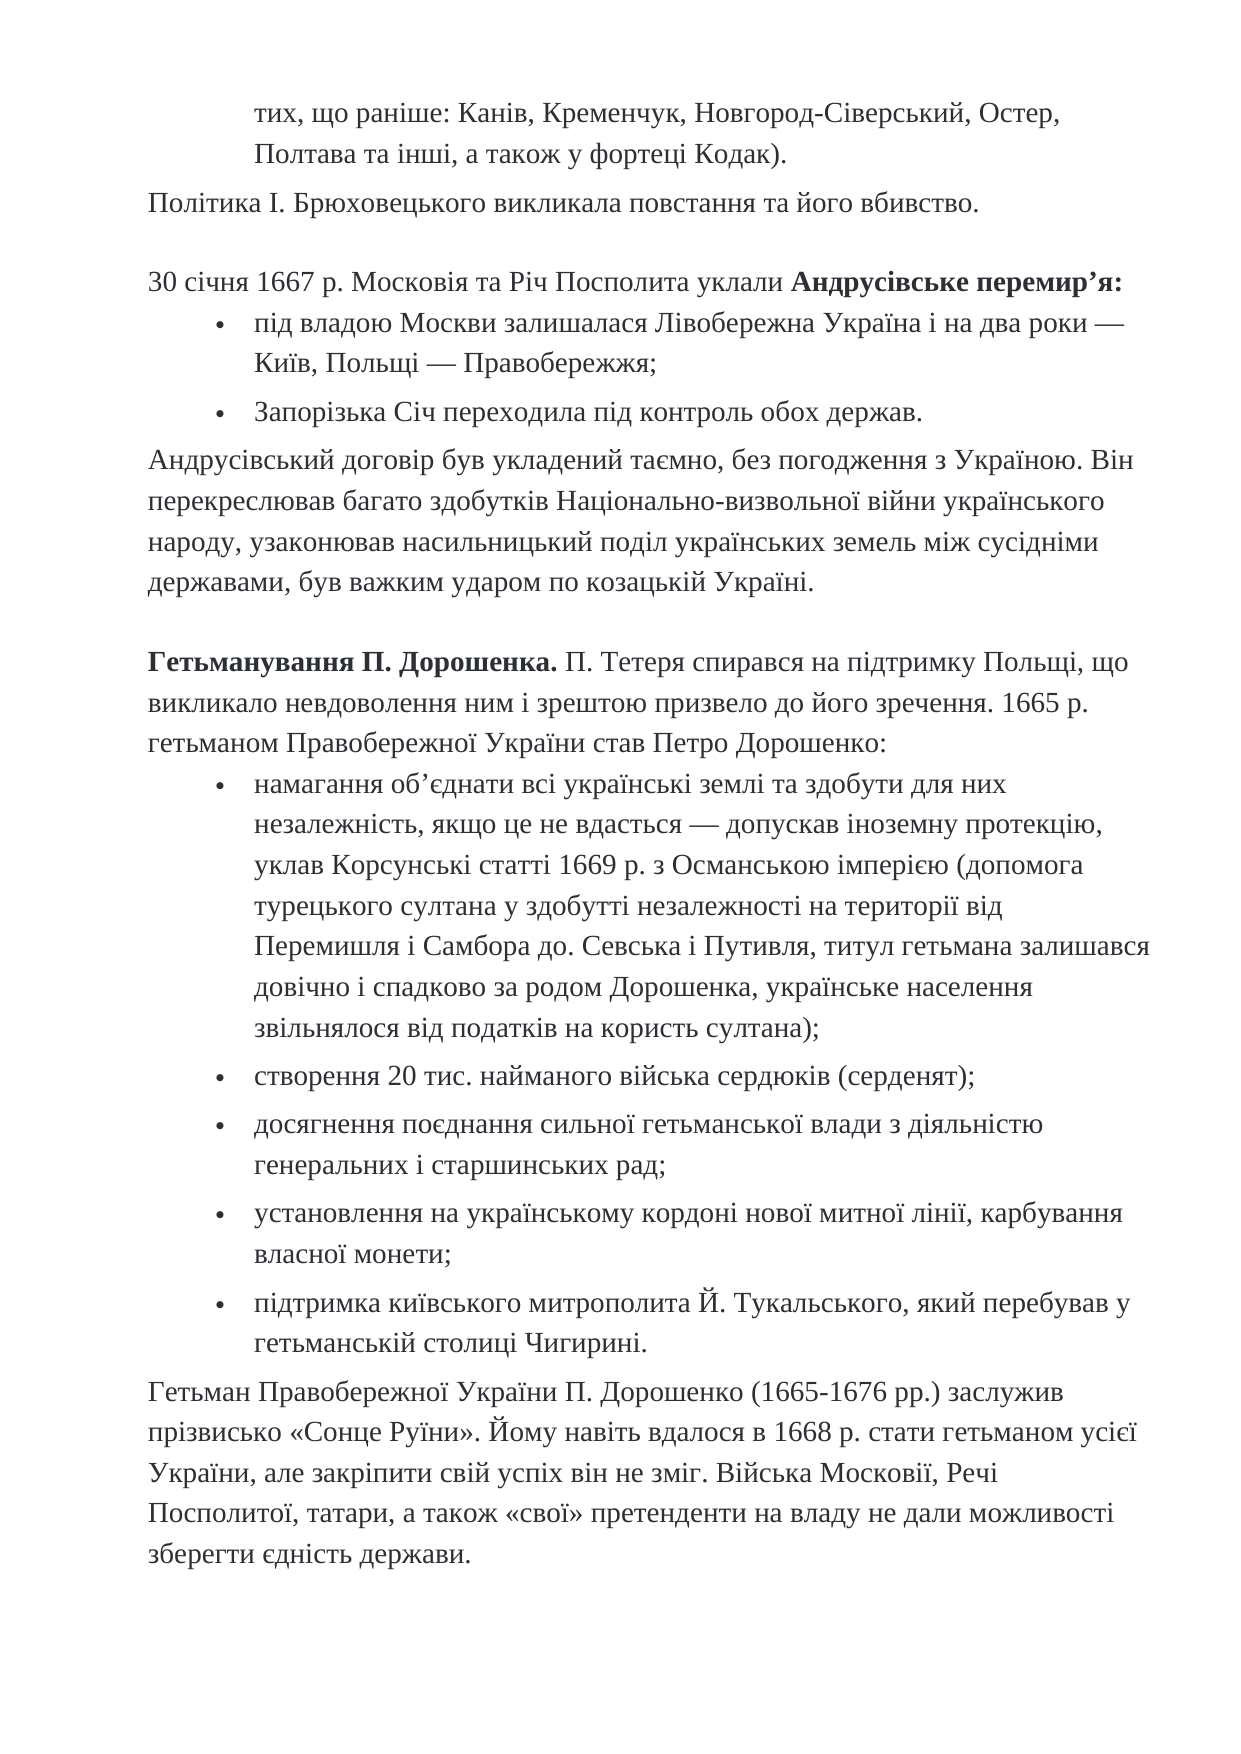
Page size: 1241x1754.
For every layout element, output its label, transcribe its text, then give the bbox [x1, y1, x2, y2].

list досягнення поєднання сильної гетьманської влади з діяльністю генеральних і старшинських рад; [216, 1099, 1152, 1181]
text Політика І. Брюховецького викликала повстання та його вбивство. [148, 178, 1152, 218]
text Гетьманування П. Дорошенка. П. Тетеря спирався на підтримку Польщі, що викликало невдоволення ним і зрештою призвело до його зречення. 1665 р. гетьманом Правобережної України став Петро Дорошенко: [148, 637, 1152, 759]
list підтримка київського митрополита Й. Тукальського, який перебував у гетьманській столиці Чигирині. [216, 1278, 1152, 1359]
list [216, 88, 1152, 170]
text Андрусівський договір був укладений таємно, без погодження з Україною. Він перекреслював багато здобутків Національно-визвольної війни українського народу, узаконював насильницький поділ українських земель між сусідніми державами, був важким ударом по козацькій Україні. [148, 435, 1152, 598]
list Запорізька Січ переходила під контроль обох держав. [216, 387, 1152, 428]
list установлення на українському кордоні нової митної лінії, карбування власної монети; [216, 1188, 1152, 1270]
list під владою Москви залишалася Лівобережна Україна і на два роки — Київ, Польщі — Правобережжя; [216, 298, 1152, 379]
text 30 січня 1667 р. Московія та Річ Посполита уклали Андрусівське перемир’я: [148, 257, 1152, 298]
list створення 20 тис. найманого війська сердюків (серденят); [216, 1051, 1152, 1092]
list намагання об’єднати всі українські землі та здобути для них незалежність, якщо це не вдасться — допускав іноземну протекцію, уклав Корсунські статті 1669 р. з Османською імперією (допомога турецького султана у здобутті незалежності на території від Перемишля і Самбора до. Севська і Путивля, титул гетьмана залишався довічно і спадково за родом Дорошенка, українське населення звільнялося від податків на користь султана); [216, 759, 1152, 1043]
text Гетьман Правобережної України П. Дорошенко (1665-1676 рр.) заслужив прізвисько «Сонце Руїни». Йому навіть вдалося в 1668 р. стати гетьманом усієї України, але закріпити свій успіх він не зміг. Війська Московії, Речі Посполитої, татари, а також «свої» претенденти на владу не дали можливості зберегти єдність держави. [148, 1367, 1152, 1570]
